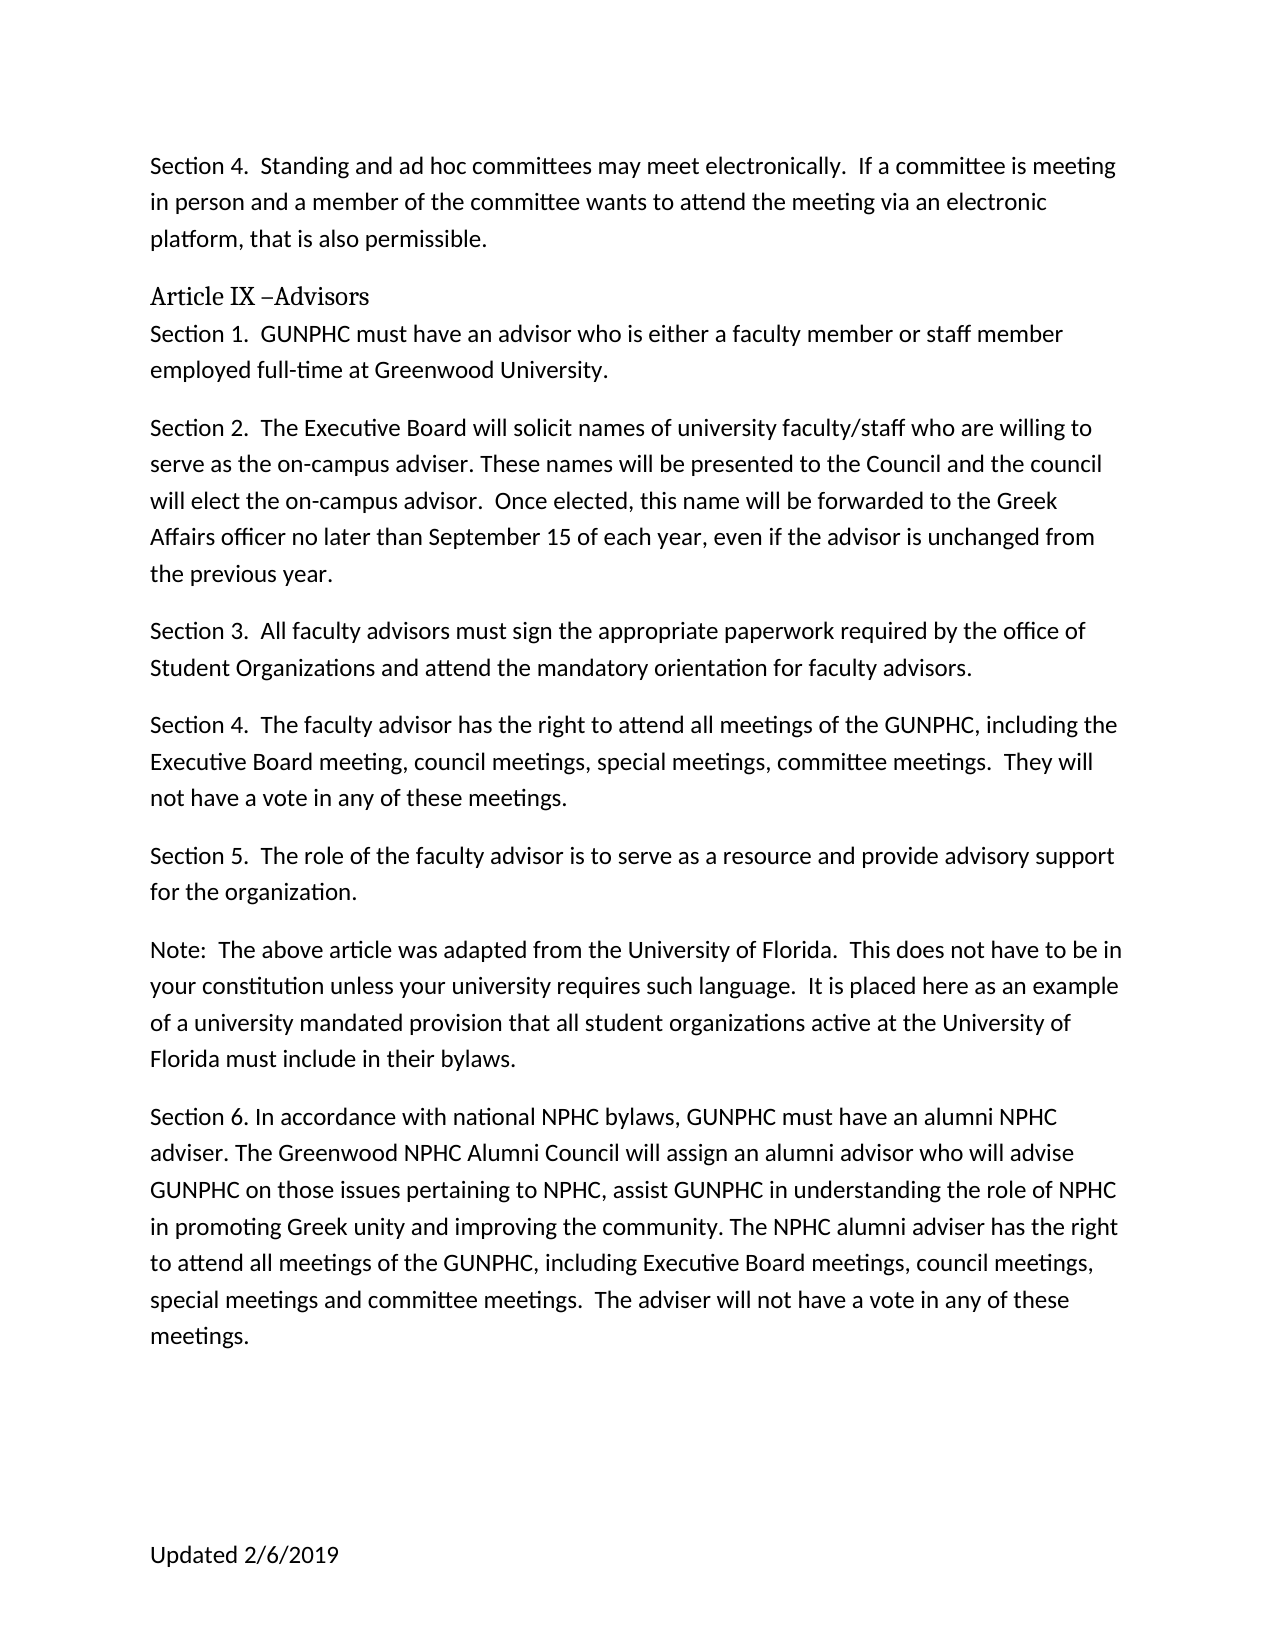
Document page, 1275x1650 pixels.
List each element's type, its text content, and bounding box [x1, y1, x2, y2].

text Section 3. All faculty advisors must sign the appropriate paperwork required by the office of Student Organizations and attend the mandatory orientation for faculty advisors. [150, 615, 1125, 682]
text Section 5. The role of the faculty advisor is to serve as a resource and provide advisory support for the organization. [150, 840, 1125, 907]
text Note: The above article was adapted from the University of Florida. This does not have to be in your constitution unless your university requires such language. It is placed here as an example of a university mandated provision that all student organizations active at the University of Florida must include in their bylaws. [150, 934, 1125, 1074]
text Section 1. GUNPHC must have an advisor who is either a faculty member or staff member employed full-time at Greenwood University. [150, 318, 1125, 385]
text Section 4. The faculty advisor has the right to attend all meetings of the GUNPHC, including the Executive Board meeting, council meetings, special meetings, committee meetings. They will not have a vote in any of these meetings. [150, 709, 1125, 813]
text Section 2. The Executive Board will solicit names of university faculty/staff who are willing to serve as the on-campus adviser. These names will be presented to the Council and the council will elect the on-campus advisor. Once elected, this name will be forwarded to the Greek Affairs officer no later than September 15 of each year, even if the advisor is unchanged from the previous year. [150, 412, 1125, 588]
text Section 6. In accordance with national NPHC bylaws, GUNPHC must have an alumni NPHC adviser. The Greenwood NPHC Alumni Council will assign an alumni advisor who will advise GUNPHC on those issues pertaining to NPHC, assist GUNPHC in understanding the role of NPHC in promoting Greek unity and improving the community. The NPHC alumni adviser has the right to attend all meetings of the GUNPHC, including Executive Board meetings, council meetings, special meetings and committee meetings. The adviser will not have a vote in any of these meetings. [150, 1101, 1125, 1351]
text Section 4. Standing and ad hoc committees may meet electronically. If a committee is meeting in person and a member of the committee wants to attend the meeting via an electronic platform, that is also permissible. [150, 150, 1125, 254]
subtitle Article IX –Advisors [150, 281, 1125, 312]
